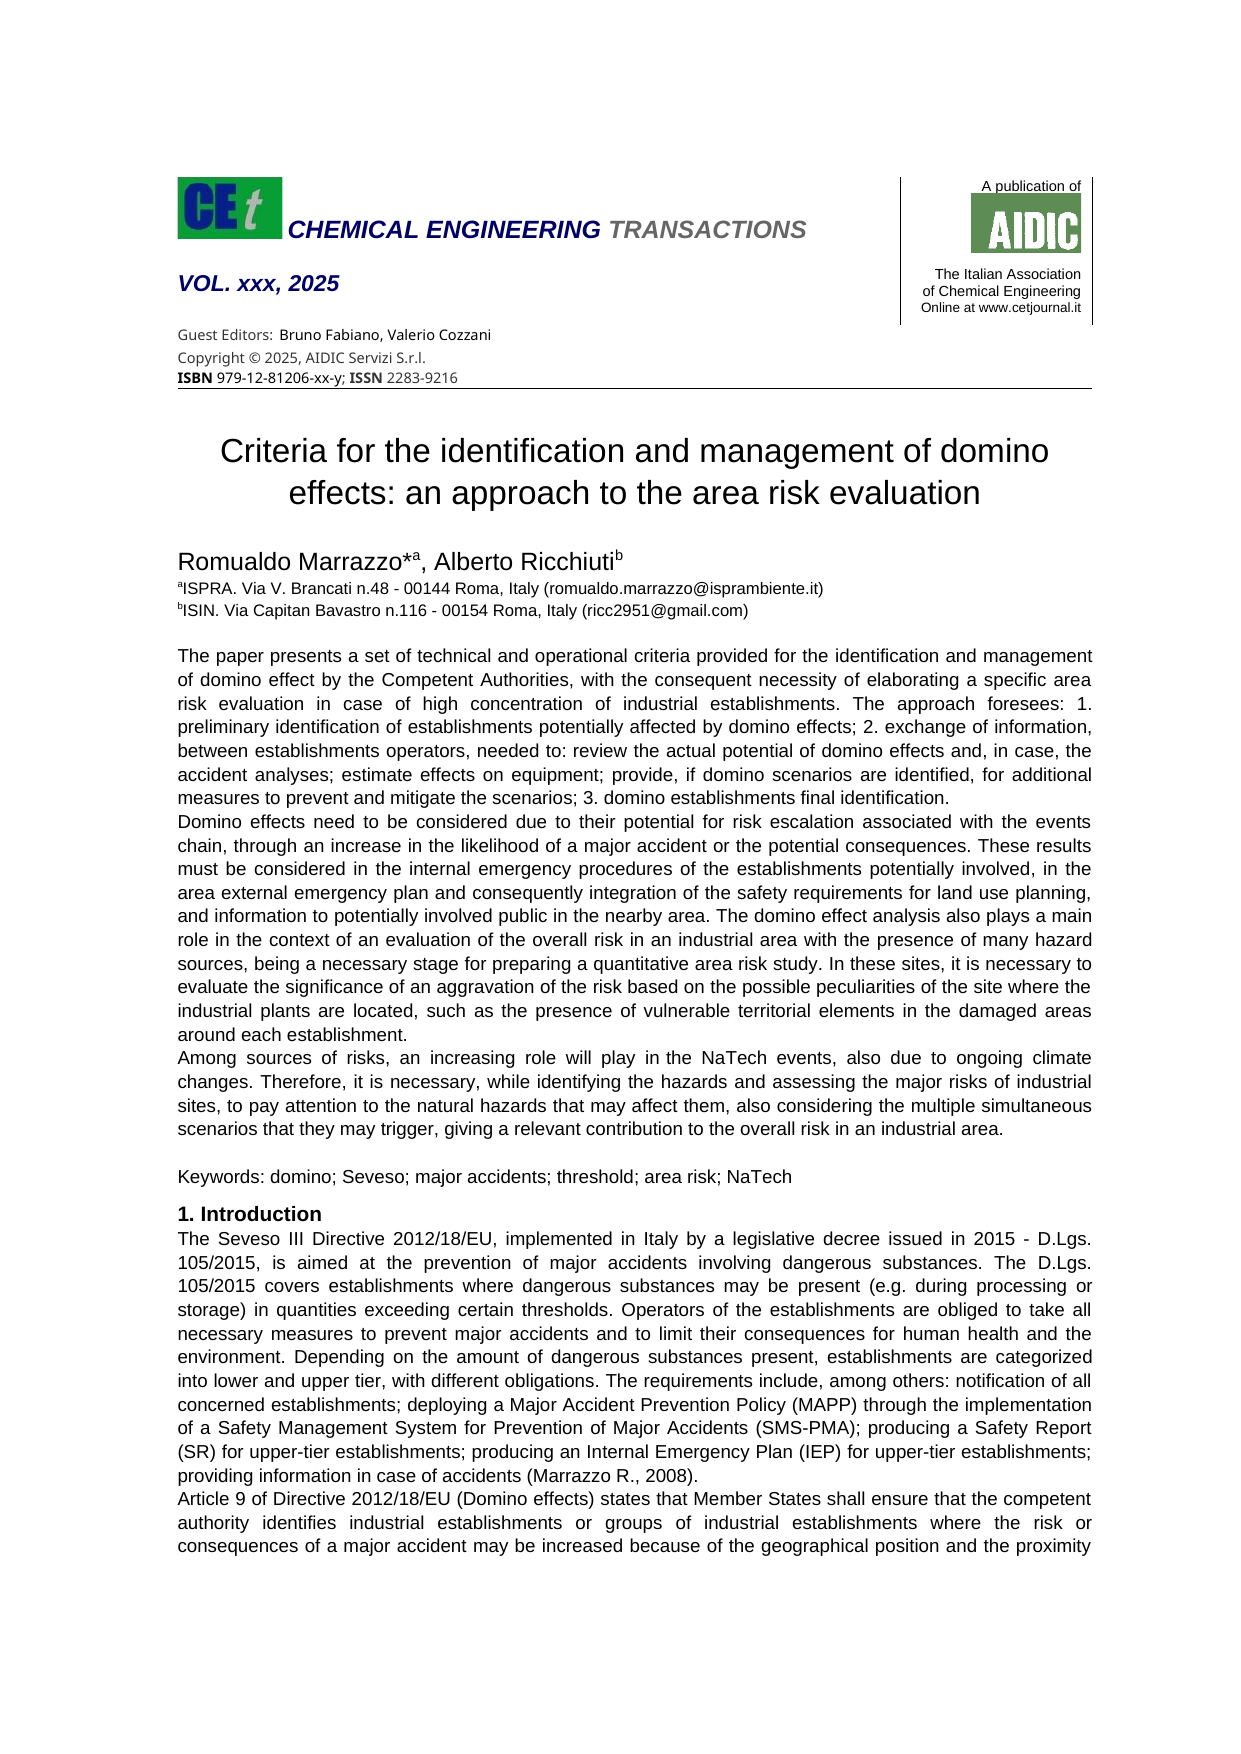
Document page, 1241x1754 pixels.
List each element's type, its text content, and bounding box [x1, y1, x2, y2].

text bISIN. Via Capitan Bavastro n.116 - 00154 Roma, Italy (ricc2951@gmail.com) [177, 601, 1092, 620]
table_header A publication of [901, 177, 1092, 266]
list Keywords: domino; Seveso; major accidents; threshold; area risk; NaTech [177, 1165, 1092, 1187]
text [177, 1488, 1092, 1557]
subtitle Introduction [177, 1202, 1092, 1226]
list Among sources of risks, an increasing role will play in the NaTech events, also due to ongoing climate changes. Therefore, it is necessary, while identifying the hazards and assessing the major risks of industrial sites, to pay attention to the natural hazards that may affect them, also considering the multiple simultaneous scenarios that they may trigger, giving a relevant contribution to the overall risk in an industrial area. [177, 1047, 1092, 1140]
table_cell The Italian Association of Chemical Engineering Online at www.cetjournal.it [901, 266, 1092, 325]
text Criteria for the identification and management of domino effects: an approach to the area risk evaluation [177, 431, 1092, 512]
table_header CHEMICAL ENGINEERING TRANSACTIONS VOL. xxx, 2025 [178, 177, 900, 325]
text The Seveso III Directive 2012/18/EU, implemented in Italy by a legislative decree issued in 2015 - D.Lgs. 105/2015, is aimed at the prevention of major accidents involving dangerous substances. The D.Lgs. 105/2015 covers establishments where dangerous substances may be present (e.g. during processing or storage) in quantities exceeding certain thresholds. Operators of the establishments are obliged to take all necessary measures to prevent major accidents and to limit their consequences for human health and the environment. Depending on the amount of dangerous substances present, establishments are categorized into lower and upper tier, with different obligations. The requirements include, among others: notification of all concerned establishments; deploying a Major Accident Prevention Policy (MAPP) through the implementation of a Safety Management System for Prevention of Major Accidents (SMS-PMA); producing a Safety Report (SR) for upper-tier establishments; producing an Internal Emergency Plan (IEP) for upper-tier establishments; providing information in case of accidents (Marrazzo R., 2008). [177, 1228, 1092, 1486]
list Domino effects need to be considered due to their potential for risk escalation associated with the events chain, through an increase in the likelihood of a major accident or the potential consequences. These results must be considered in the internal emergency procedures of the establishments potentially involved, in the area external emergency plan and consequently integration of the safety requirements for land use planning, and information to potentially involved public in the nearby area. The domino effect analysis also plays a main role in the context of an evaluation of the overall risk in an industrial area with the presence of many hazard sources, being a necessary stage for preparing a quantitative area risk study. In these sites, it is necessary to evaluate the significance of an aggravation of the risk based on the possible peculiarities of the site where the industrial plants are located, such as the presence of vulnerable territorial elements in the damaged areas around each establishment. [177, 811, 1092, 1045]
picture [971, 193, 1082, 253]
text Romualdo Marrazzo*a, Alberto Ricchiutib [177, 547, 1092, 576]
list The paper presents a set of technical and operational criteria provided for the identification and management of domino effect by the Competent Authorities, with the consequent necessity of elaborating a specific area risk evaluation in case of high concentration of industrial establishments. The approach foresees: 1. preliminary identification of establishments potentially affected by domino effects; 2. exchange of information, between establishments operators, needed to: review the actual potential of domino effects and, in case, the accident analyses; estimate effects on equipment; provide, if domino scenarios are identified, for additional measures to prevent and mitigate the scenarios; 3. domino establishments final identification. [177, 645, 1092, 809]
text aISPRA. Via V. Brancati n.48 - 00144 Roma, Italy (romualdo.marrazzo@isprambiente.it) [177, 578, 1092, 598]
picture [177, 177, 283, 239]
table_cell Guest Editors: Bruno Fabiano, Valerio Cozzani Copyright © 2025, AIDIC Servizi S.r.l. ISBN 979-12-81206-xx-y; ISSN 2283-9216 [178, 325, 1092, 388]
